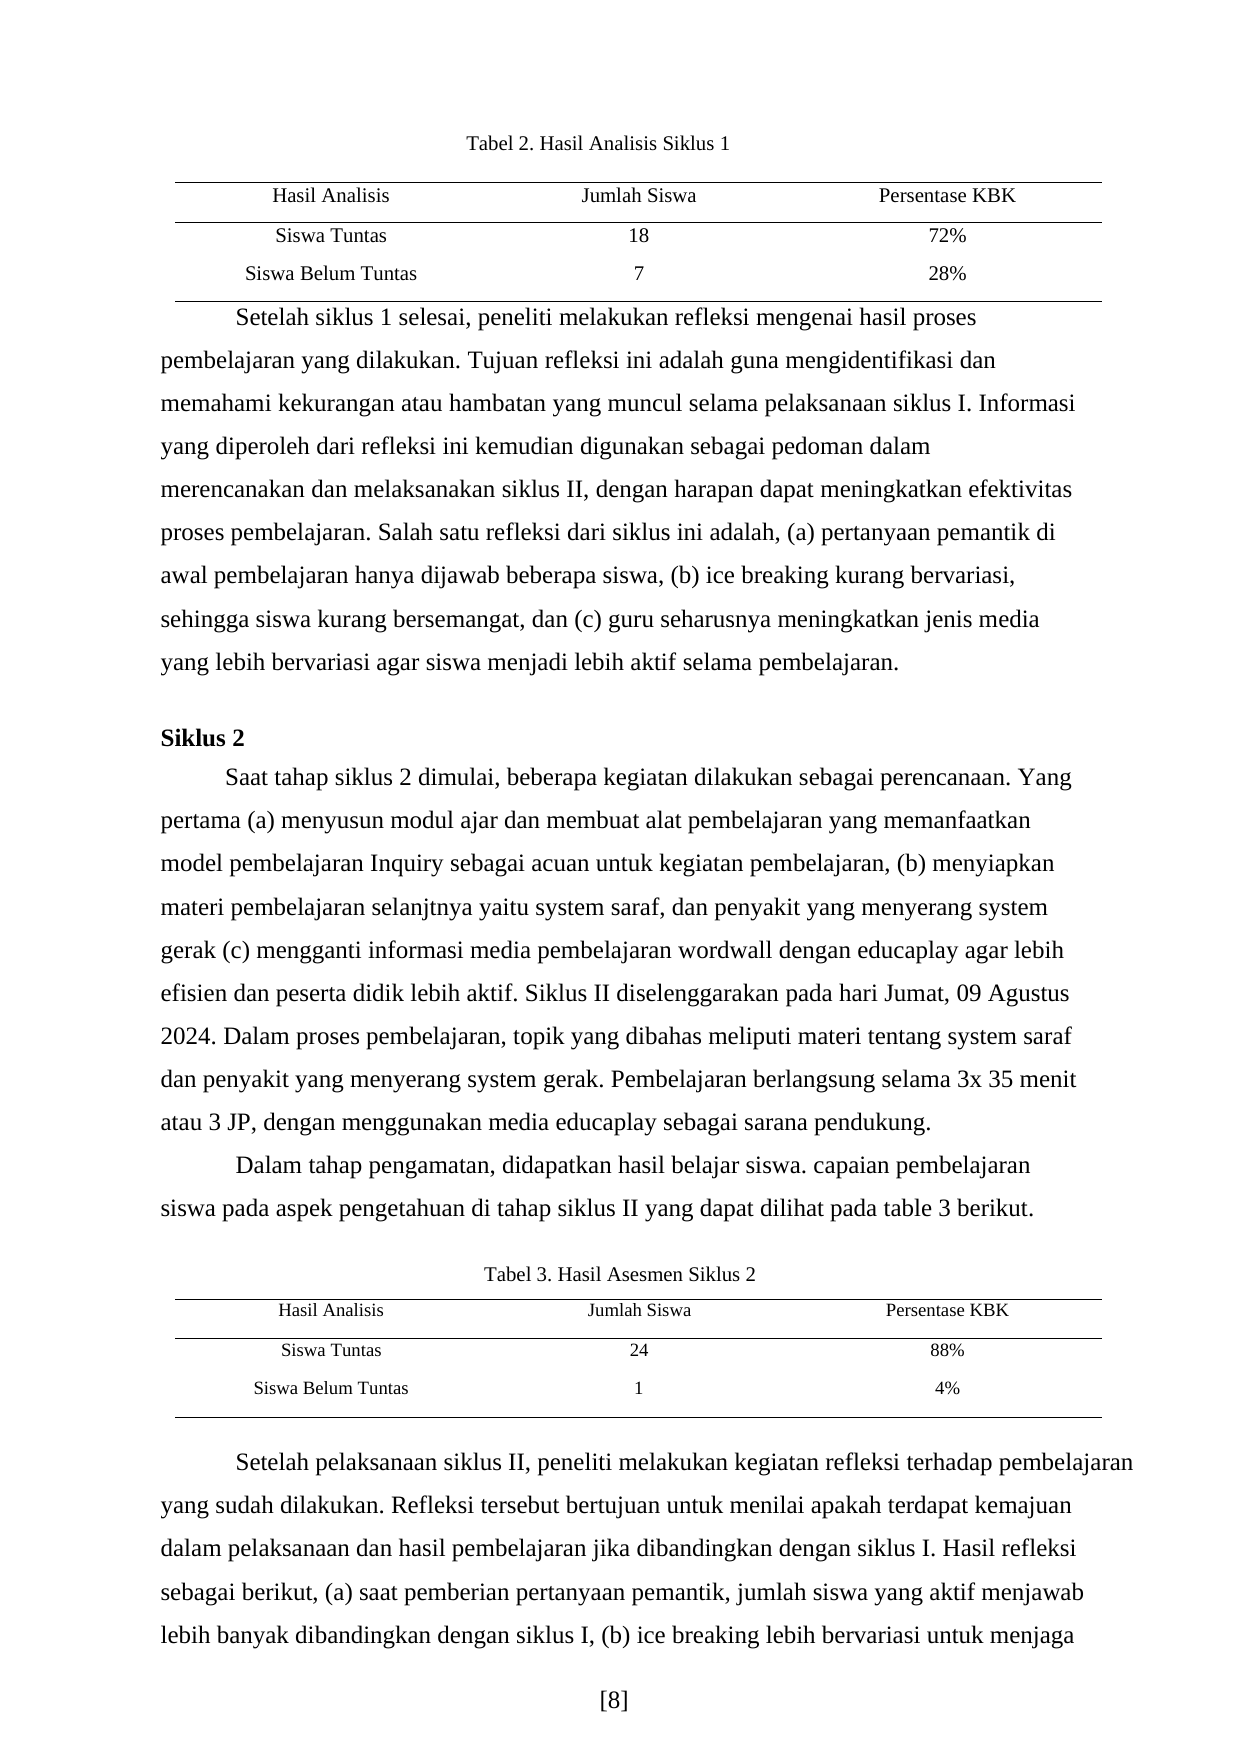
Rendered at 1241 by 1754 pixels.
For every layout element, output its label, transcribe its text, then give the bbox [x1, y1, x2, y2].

table_cell 7 [499, 254, 788, 301]
text Saat tahap siklus 2 dimulai, beberapa kegiatan dilakukan sebagai perencanaan. Yang pertama (a) menyusun modul ajar dan membuat alat pembelajaran yang memanfaatkan model pembelajaran Inquiry sebagai acuan untuk kegiatan pembelajaran, (b) menyiapkan materi pembelajaran selanjtnya yaitu system saraf, dan penyakit yang menyerang system gerak (c) mengganti informasi media pembelajaran wordwall dengan educaplay agar lebih efisien dan peserta didik lebih aktif. Siklus II diselenggarakan pada hari Jumat, 09 Agustus 2024. Dalam proses pembelajaran, topik yang dibahas meliputi materi tentang system saraf dan penyakit yang menyerang system gerak. Pembelajaran berlangsung selama 3x 35 menit atau 3 JP, dengan menggunakan media educaplay sebagai sarana pendukung. [160, 762, 1079, 1136]
table_header Jumlah Siswa [499, 183, 788, 222]
table_cell 18 [499, 223, 788, 253]
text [160, 1447, 1138, 1648]
subtitle Siklus 2 [160, 723, 1138, 752]
table_cell 1 [498, 1369, 788, 1417]
table_cell 88% [789, 1339, 1102, 1369]
table_cell 24 [498, 1339, 788, 1369]
table_header Persentase KBK [789, 1300, 1102, 1338]
text Dalam tahap pengamatan, didapatkan hasil belajar siswa. capaian pembelajaran siswa pada aspek pengetahuan di tahap siklus II yang dapat dilihat pada table 3 berikut. [160, 1151, 1078, 1222]
table_cell 72% [788, 223, 1102, 253]
table_header Hasil Analisis [175, 1300, 498, 1338]
table_header Jumlah Siswa [498, 1300, 788, 1338]
text Setelah siklus 1 selesai, peneliti melakukan refleksi mengenai hasil proses pembelajaran yang dilakukan. Tujuan refleksi ini adalah guna mengidentifikasi dan memahami kekurangan atau hambatan yang muncul selama pelaksanaan siklus I. Informasi yang diperoleh dari refleksi ini kemudian digunakan sebagai pedoman dalam merencanakan dan melaksanakan siklus II, dengan harapan dapat meningkatkan efektivitas proses pembelajaran. Salah satu refleksi dari siklus ini adalah, (a) pertanyaan pemantik di awal pembelajaran hanya dijawab beberapa siswa, (b) ice breaking kurang bervariasi, sehingga siswa kurang bersemangat, dan (c) guru seharusnya meningkatkan jenis media yang lebih bervariasi agar siswa menjadi lebih aktif selama pembelajaran. [160, 302, 1079, 676]
table_cell 4% [789, 1369, 1102, 1417]
text Tabel 3. Hasil Asesmen Siklus 2 [174, 1261, 1066, 1286]
table_cell Siswa Belum Tuntas [175, 254, 499, 301]
table_cell 28% [788, 254, 1102, 301]
table_header Persentase KBK [788, 183, 1102, 222]
table_cell Siswa Belum Tuntas [175, 1369, 498, 1417]
table_cell Siswa Tuntas [175, 1339, 498, 1369]
table_cell Siswa Tuntas [175, 223, 499, 253]
table_header Hasil Analisis [175, 183, 499, 222]
text Tabel 2. Hasil Analisis Siklus 1 [466, 131, 1138, 155]
